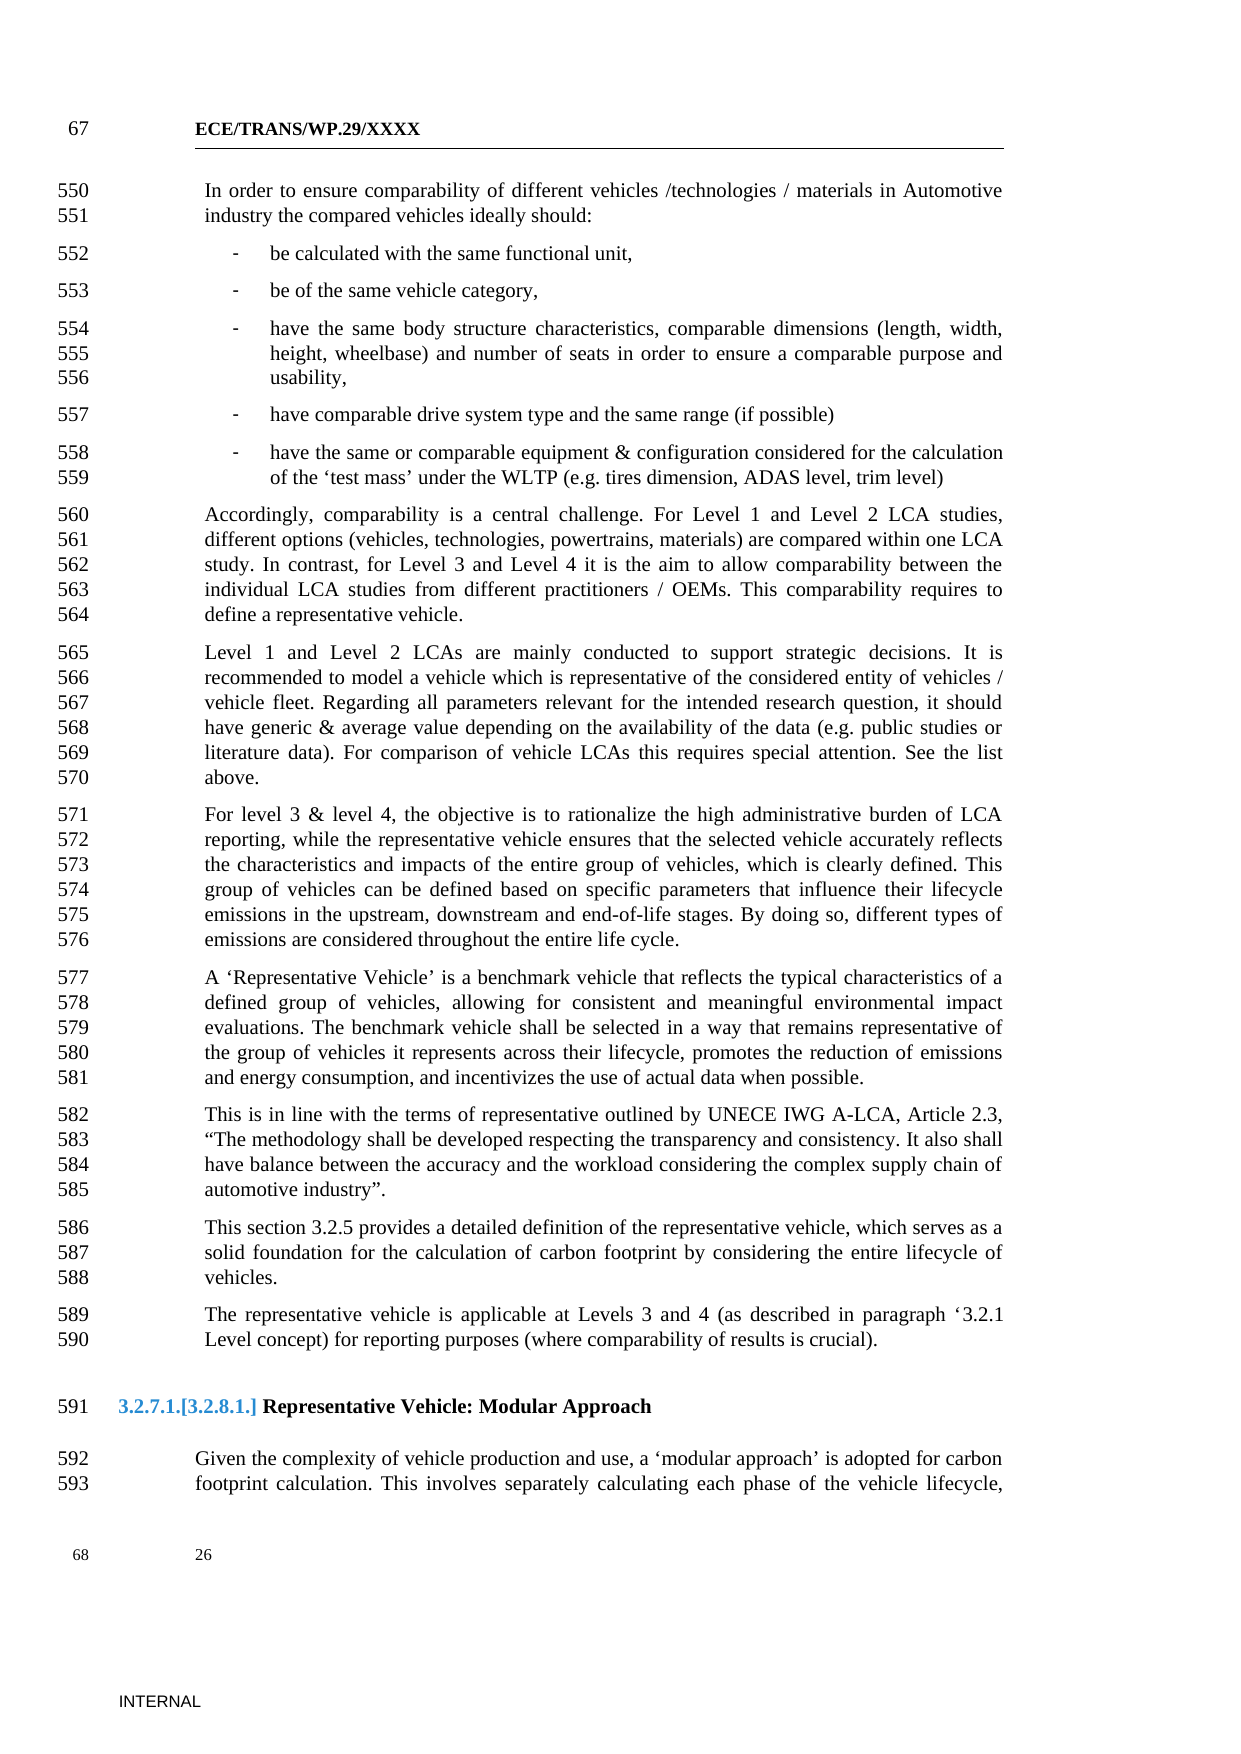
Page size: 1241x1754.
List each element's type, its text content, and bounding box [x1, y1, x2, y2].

text In order to ensure comparability of different vehicles /technologies / materials in Automotive industry the compared vehicles ideally should: [204, 177, 1004, 227]
list have the same or comparable equipment & configuration considered for the calculation of the ‘test mass’ under the WLTP (e.g. tires dimension, ADAS level, trim level) [232, 439, 1004, 489]
list have the same body structure characteristics, comparable dimensions (length, width, height, wheelbase) and number of seats in order to ensure a comparable purpose and usability, [232, 316, 1004, 389]
text Representative Vehicle: Modular Approach [118, 1389, 1004, 1420]
list have comparable drive system type and the same range (if possible) [232, 402, 1004, 427]
list be of the same vehicle category, [232, 278, 1004, 303]
text Level 1 and Level 2 LCAs are mainly conducted to support strategic decisions. It is recommended to model a vehicle which is representative of the considered entity of vehicles / vehicle fleet. Regarding all parameters relevant for the intended research question, it should have generic & average value depending on the availability of the data (e.g. public studies or literature data). For comparison of vehicle LCAs this requires special attention. See the list above. [204, 639, 1004, 789]
text Accordingly, comparability is a central challenge. For Level 1 and Level 2 LCA studies, different options (vehicles, technologies, powertrains, materials) are compared within one LCA study. In contrast, for Level 3 and Level 4 it is the aim to allow comparability between the individual LCA studies from different practitioners / OEMs. This comparability requires to define a representative vehicle. [204, 501, 1004, 626]
text This is in line with the terms of representative outlined by UNECE IWG A-LCA, Article 2.3, “The methodology shall be developed respecting the transparency and consistency. It also shall have balance between the accuracy and the workload considering the complex supply chain of automotive industry”. [204, 1101, 1004, 1201]
text A ‘Representative Vehicle’ is a benchmark vehicle that reflects the typical characteristics of a defined group of vehicles, allowing for consistent and meaningful environmental impact evaluations. The benchmark vehicle shall be selected in a way that remains representative of the group of vehicles it represents across their lifecycle, promotes the reduction of emissions and energy consumption, and incentivizes the use of actual data when possible. [204, 964, 1004, 1089]
text The representative vehicle is applicable at Levels 3 and 4 (as described in paragraph ‘3.2.1 Level concept) for reporting purposes (where comparability of results is crucial). [204, 1301, 1004, 1351]
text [195, 1445, 1004, 1495]
list be calculated with the same functional unit, [232, 240, 1004, 265]
text This section 3.2.5 provides a detailed definition of the representative vehicle, which serves as a solid foundation for the calculation of carbon footprint by considering the entire lifecycle of vehicles. [204, 1214, 1004, 1289]
text For level 3 & level 4, the objective is to rationalize the high administrative burden of LCA reporting, while the representative vehicle ensures that the selected vehicle accurately reflects the characteristics and impacts of the entire group of vehicles, which is clearly defined. This group of vehicles can be defined based on specific parameters that influence their lifecycle emissions in the upstream, downstream and end-of-life stages. By doing so, different types of emissions are considered throughout the entire life cycle. [204, 801, 1004, 951]
